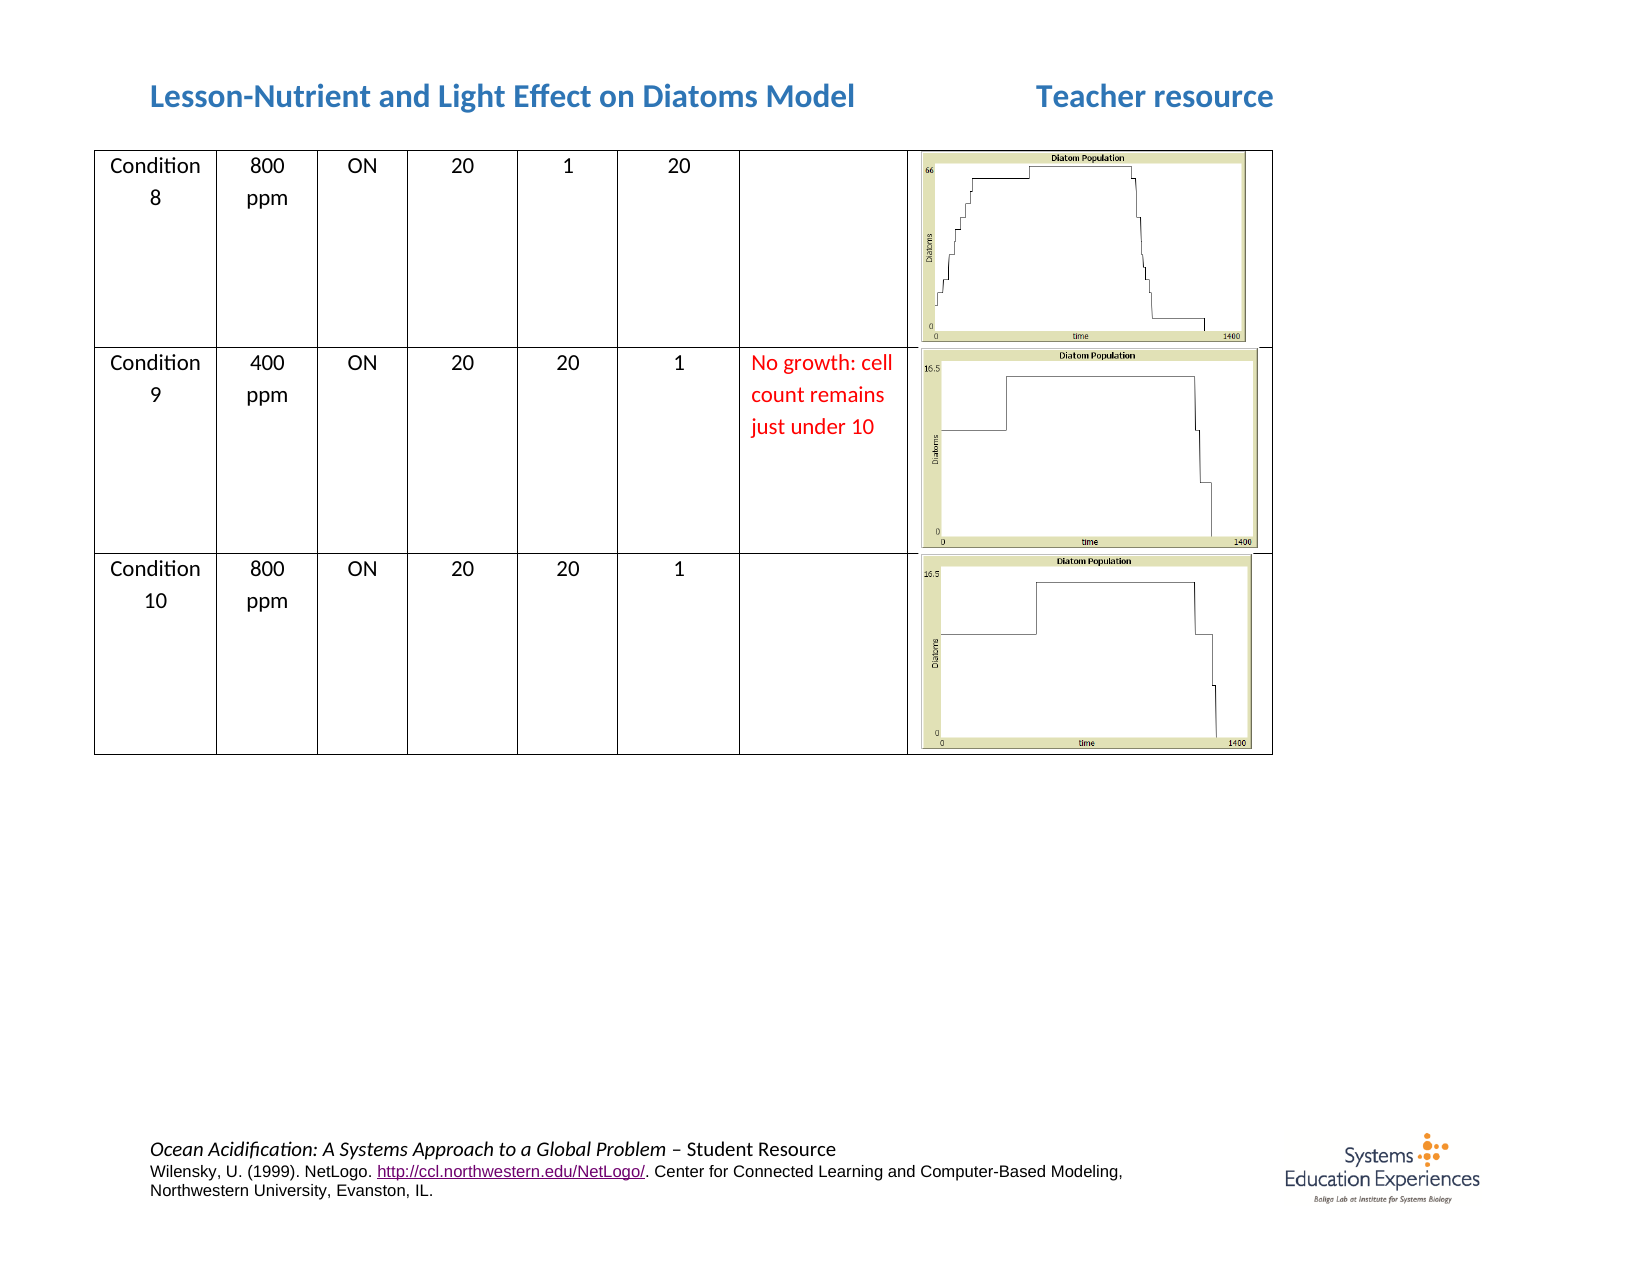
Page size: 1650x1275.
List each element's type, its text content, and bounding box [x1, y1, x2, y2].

table_cell [908, 348, 1272, 553]
table_cell [740, 151, 907, 347]
table_cell 1 [518, 151, 617, 347]
table_cell Condition 10 [95, 554, 216, 754]
picture [1283, 1130, 1482, 1206]
table_cell 20 [408, 151, 517, 347]
table_cell 20 [518, 348, 617, 553]
table_cell 800 ppm [217, 554, 317, 754]
table_cell ON [318, 151, 407, 347]
table_cell 800 ppm [217, 151, 317, 347]
table_cell ON [318, 348, 407, 553]
picture [918, 553, 1254, 750]
table_cell No growth: cell count remains just under 10 [740, 348, 907, 553]
table_cell 400 ppm [217, 348, 317, 553]
table_cell Condition 9 [95, 348, 216, 553]
table_cell 20 [408, 554, 517, 754]
picture [918, 151, 1248, 343]
table_cell [908, 554, 1272, 754]
table_cell ON [318, 554, 407, 754]
table_cell 20 [518, 554, 617, 754]
table_cell 1 [618, 348, 739, 553]
table_cell [908, 151, 1272, 347]
table_cell 1 [618, 554, 739, 754]
table_cell 20 [618, 151, 739, 347]
table_cell Condition 8 [95, 151, 216, 347]
table_cell 20 [408, 348, 517, 553]
table_cell [740, 554, 907, 754]
picture [918, 347, 1260, 549]
